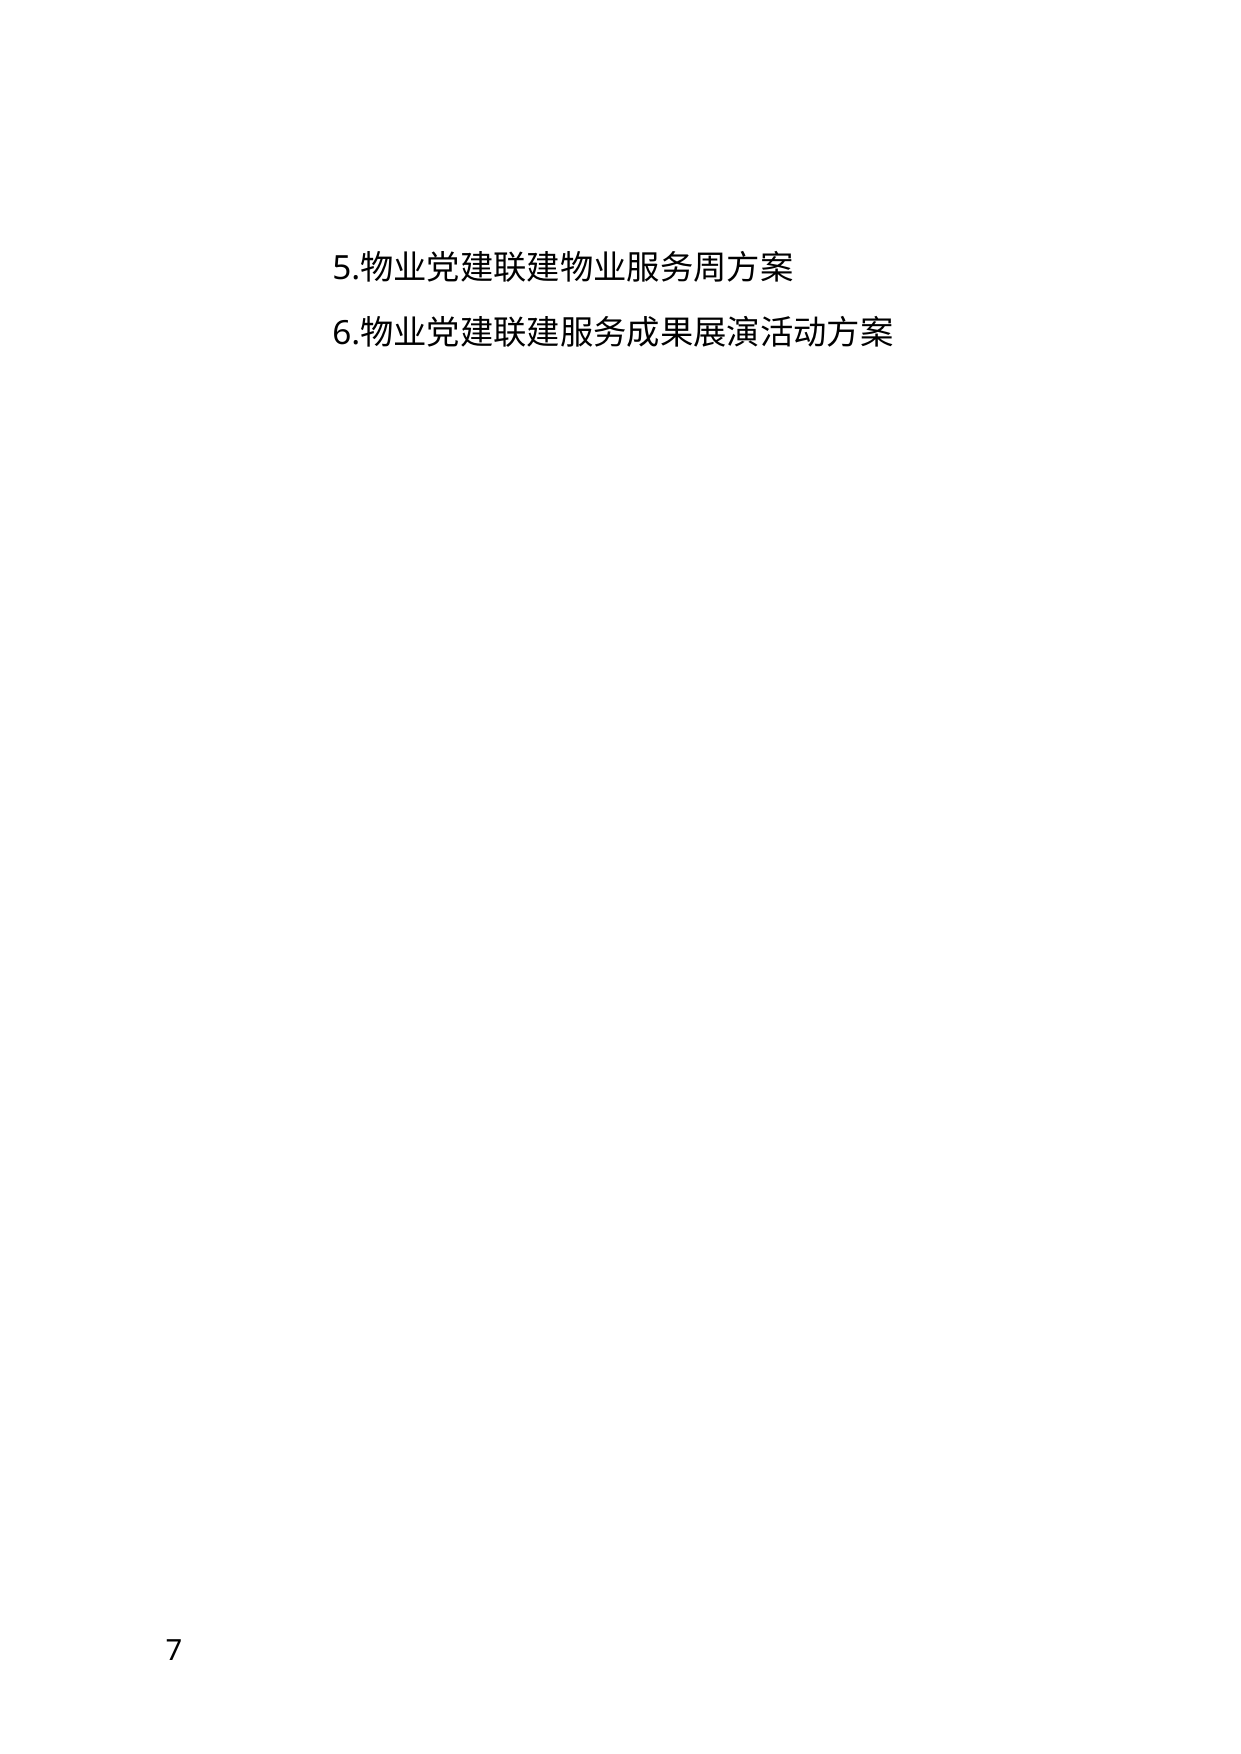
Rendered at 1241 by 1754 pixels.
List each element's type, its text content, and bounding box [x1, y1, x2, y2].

text 5.物业党建联建物业服务周方案 [165, 233, 1087, 298]
text 6.物业党建联建服务成果展演活动方案 [165, 298, 1087, 363]
